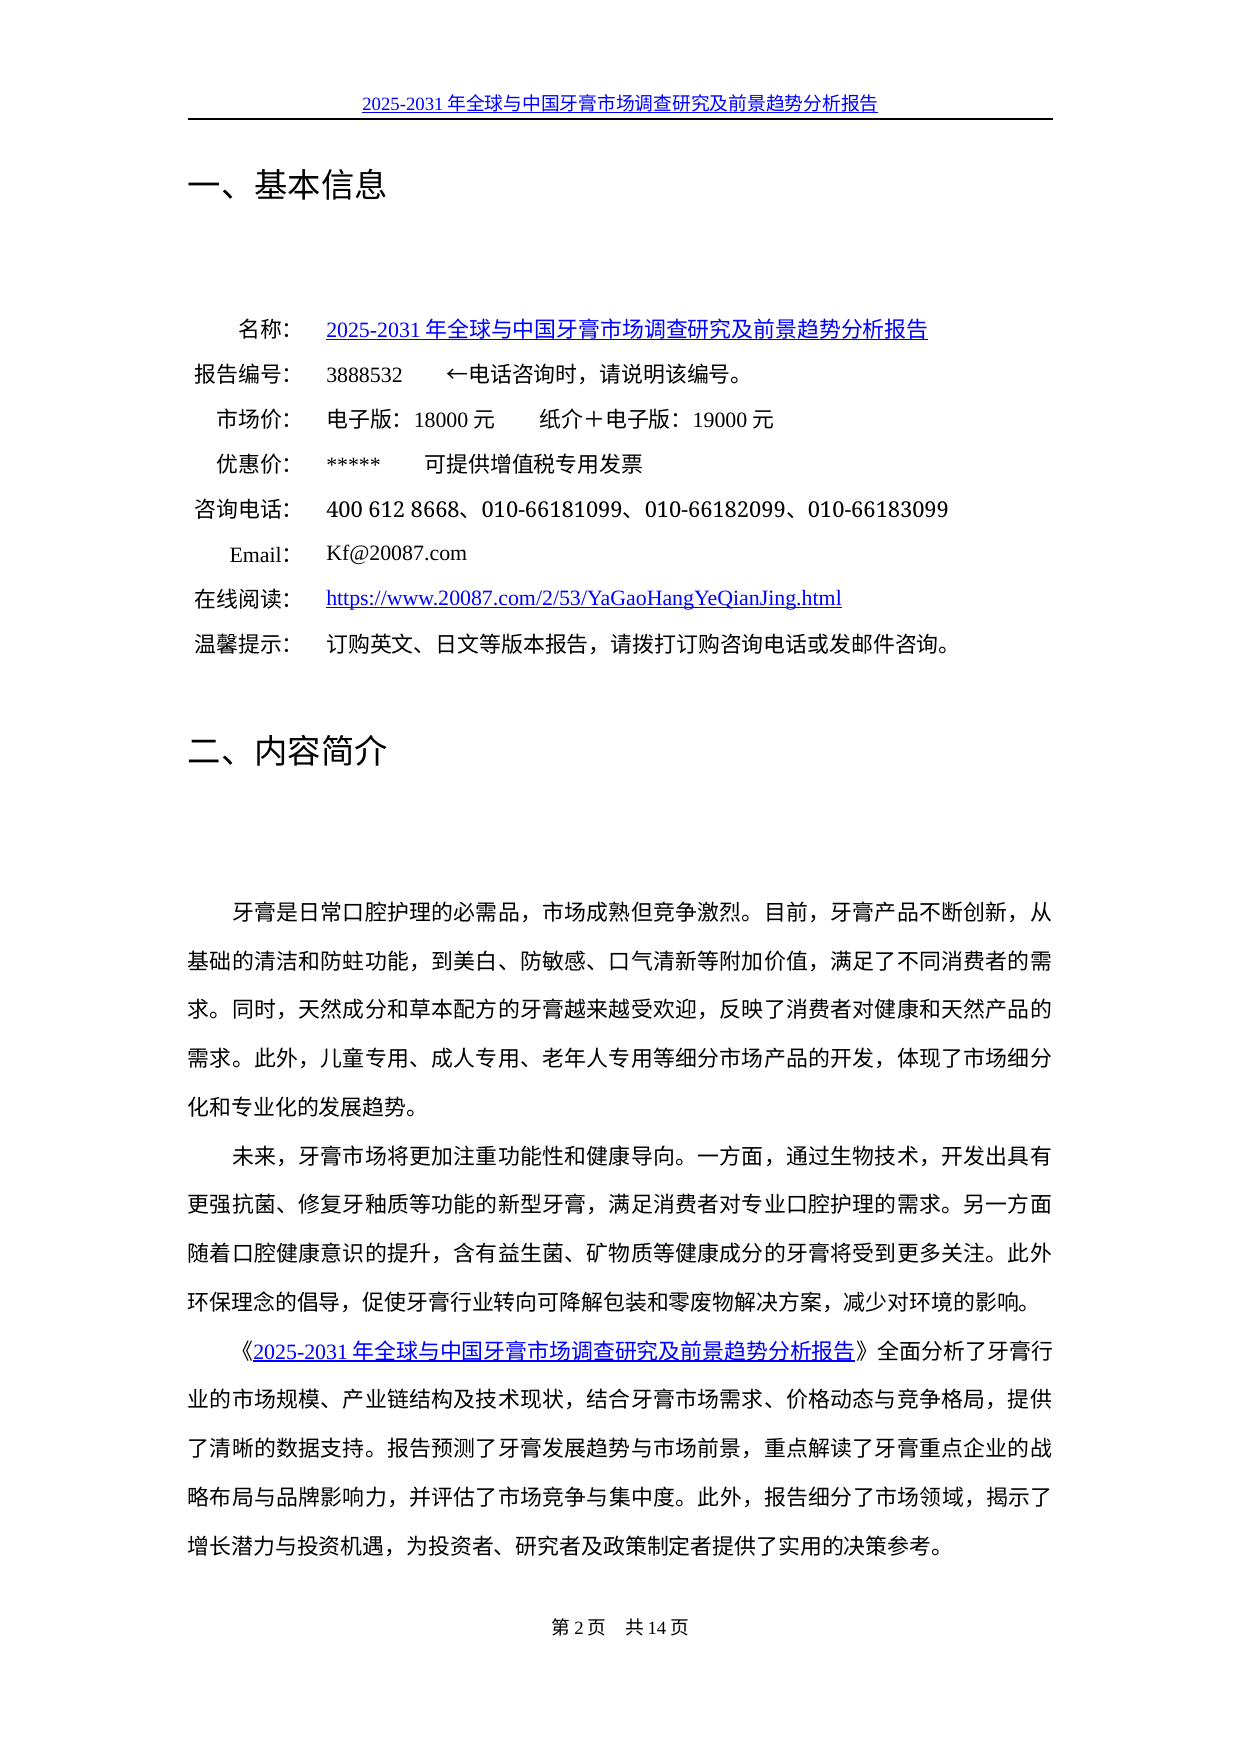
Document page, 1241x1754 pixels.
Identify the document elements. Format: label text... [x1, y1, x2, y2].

table_cell 咨询电话： [167, 492, 315, 537]
table_cell 电子版：18000 元 纸介＋电子版：19000 元 [315, 402, 1073, 447]
table_header 名称： [167, 312, 315, 357]
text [187, 894, 1053, 1561]
table_cell 市场价： [167, 402, 315, 447]
table_cell 在线阅读： [167, 582, 315, 627]
table_cell 3888532 ←电话咨询时，请说明该编号。 [315, 357, 1073, 402]
table_cell Kf@20087.com [315, 537, 1073, 582]
table_cell 订购英文、日文等版本报告，请拨打订购咨询电话或发邮件咨询。 [315, 627, 1073, 672]
table_cell 温馨提示： [167, 627, 315, 672]
title 一、基本信息 [187, 150, 1053, 215]
table_header 2025-2031年全球与中国牙膏市场调查研究及前景趋势分析报告 [315, 312, 1073, 357]
table_cell 报告编号： [167, 357, 315, 402]
title 二、内容简介 [187, 717, 1053, 782]
table_cell 400 612 8668、010-66181099、010-66182099、010-66183099 [315, 492, 1073, 537]
table_cell ***** 可提供增值税专用发票 [315, 447, 1073, 492]
table_cell Email： [167, 537, 315, 582]
table_cell 优惠价： [167, 447, 315, 492]
table_cell [315, 582, 1073, 627]
